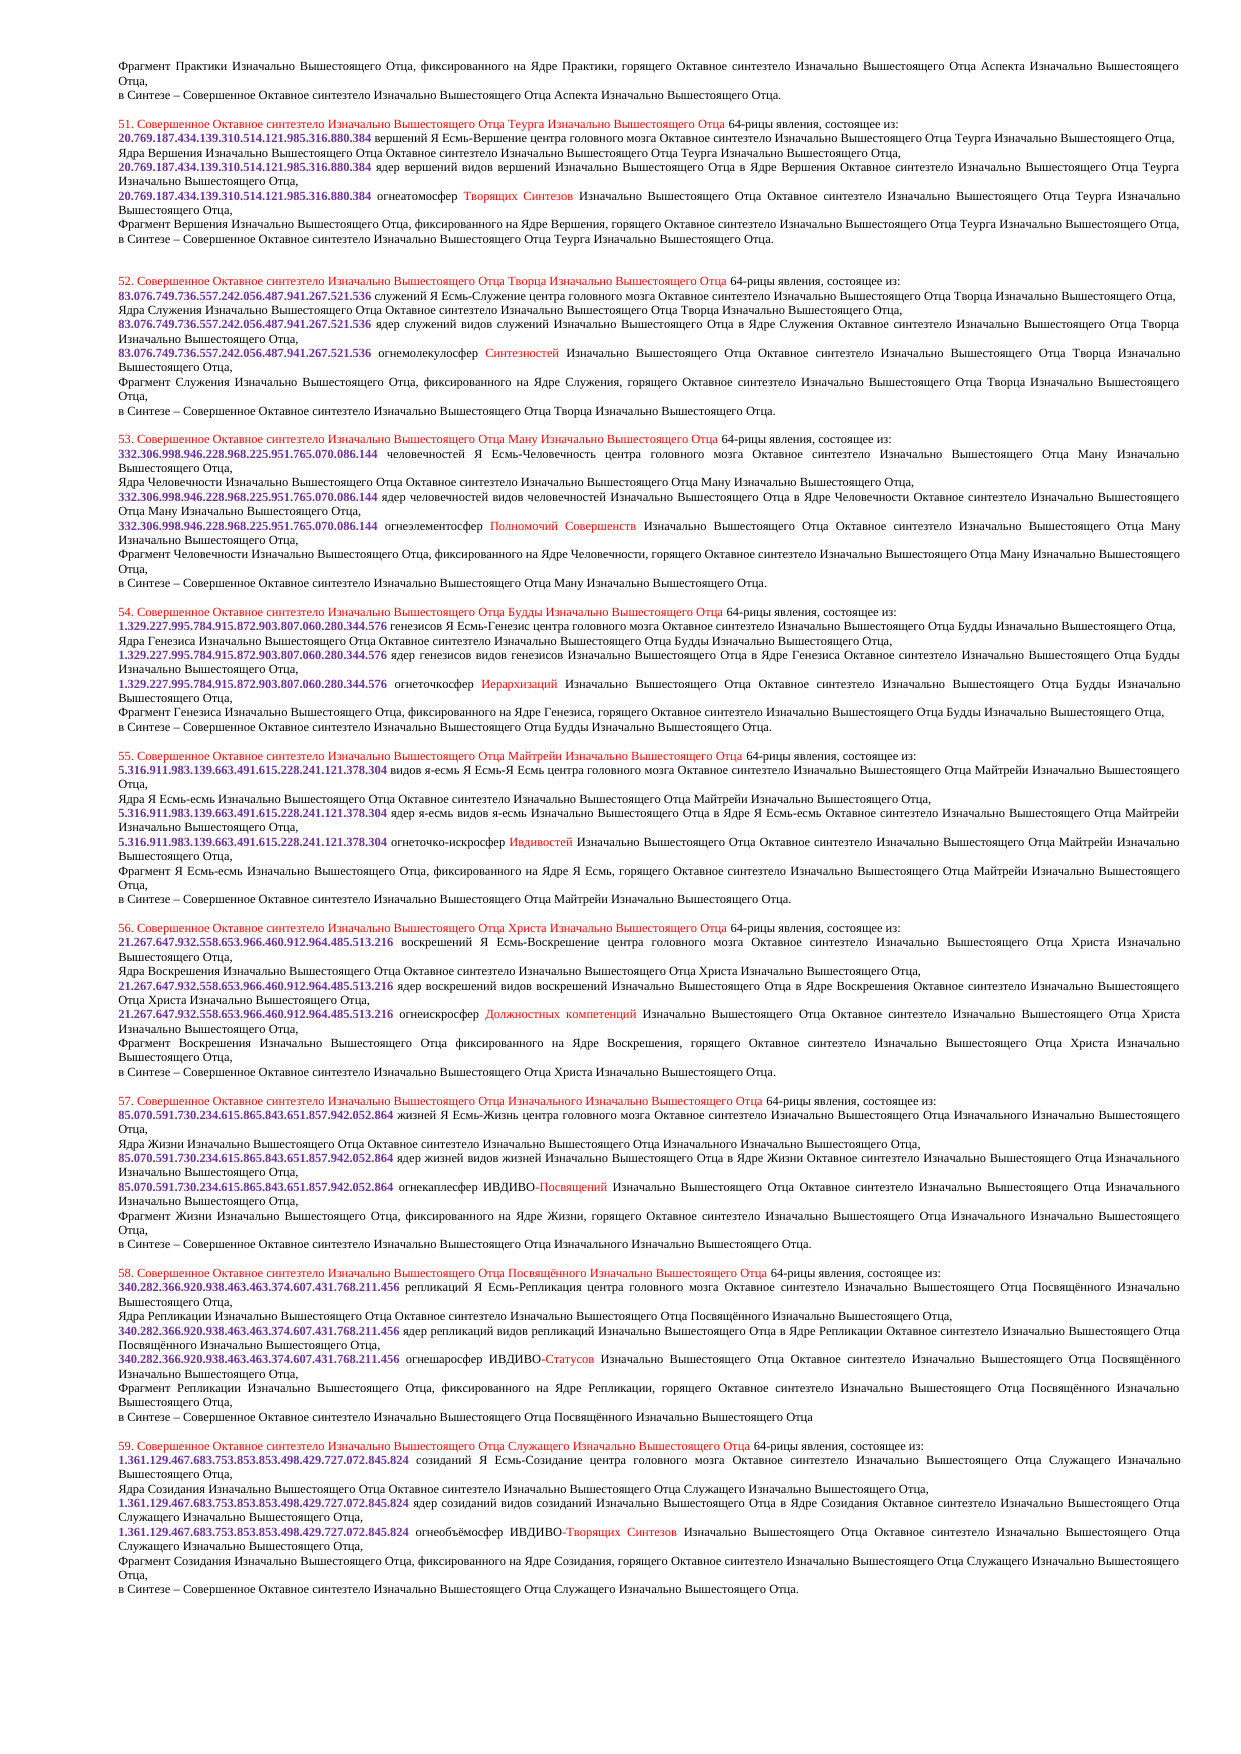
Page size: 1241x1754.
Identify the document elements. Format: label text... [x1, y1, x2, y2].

text Ядра Я Есмь-есмь Изначально Вышестоящего Отца Октавное синтезтело Изначально Вышестоящего Отца Майтрейи Изначально Вышестоящего Отца, [118, 791, 1181, 806]
text Фрагмент Служения Изначально Вышестоящего Отца, фиксированного на Ядре Служения, горящего Октавное синтезтело Изначально Вышестоящего Отца Творца Изначально Вышестоящего Отца, [118, 374, 1181, 403]
text в Синтезе – Совершенное Октавное синтезтело Изначально Вышестоящего Отца Аспекта Изначально Вышестоящего Отца. [118, 88, 1181, 102]
text 56. Совершенное Октавное синтезтело Изначально Вышестоящего Отца Христа Изначально Вышестоящего Отца 64-рицы явления, состоящее из: [118, 921, 1181, 935]
text 59. Совершенное Октавное синтезтело Изначально Вышестоящего Отца Служащего Изначально Вышестоящего Отца 64-рицы явления, состоящее из: [118, 1438, 1181, 1453]
text 20.769.187.434.139.310.514.121.985.316.880.384 ядер вершений видов вершений Изначально Вышестоящего Отца в Ядре Вершения Октавное синтезтело Изначально Вышестоящего Отца Теурга Изначально Вышестоящего Отца, [118, 160, 1181, 188]
text Ядра Генезиса Изначально Вышестоящего Отца Октавное синтезтело Изначально Вышестоящего Отца Будды Изначально Вышестоящего Отца, [118, 633, 1181, 648]
text 83.076.749.736.557.242.056.487.941.267.521.536 служений Я Есмь-Служение центра головного мозга Октавное синтезтело Изначально Вышестоящего Отца Творца Изначально Вышестоящего Отца, [118, 288, 1181, 303]
text 1.361.129.467.683.753.853.853.498.429.727.072.845.824 созиданий Я Есмь-Созидание центра головного мозга Октавное синтезтело Изначально Вышестоящего Отца Служащего Изначально Вышестоящего Отца, [118, 1453, 1181, 1481]
text 20.769.187.434.139.310.514.121.985.316.880.384 огнеатомосфер Творящих Синтезов Изначально Вышестоящего Отца Октавное синтезтело Изначально Вышестоящего Отца Теурга Изначально Вышестоящего Отца, [118, 188, 1181, 217]
text в Синтезе – Совершенное Октавное синтезтело Изначально Вышестоящего Отца Изначального Изначально Вышестоящего Отца. [118, 1237, 1181, 1251]
text 51. Совершенное Октавное синтезтело Изначально Вышестоящего Отца Теурга Изначально Вышестоящего Отца 64-рицы явления, состоящее из: [118, 117, 1181, 131]
text Фрагмент Вершения Изначально Вышестоящего Отца, фиксированного на Ядре Вершения, горящего Октавное синтезтело Изначально Вышестоящего Отца Теурга Изначально Вышестоящего Отца, [118, 217, 1181, 232]
text 332.306.998.946.228.968.225.951.765.070.086.144 человечностей Я Есмь-Человечность центра головного мозга Октавное синтезтело Изначально Вышестоящего Отца Ману Изначально Вышестоящего Отца, [118, 446, 1181, 475]
text 55. Совершенное Октавное синтезтело Изначально Вышестоящего Отца Майтрейи Изначально Вышестоящего Отца 64-рицы явления, состоящее из: [118, 748, 1181, 763]
text Фрагмент Человечности Изначально Вышестоящего Отца, фиксированного на Ядре Человечности, горящего Октавное синтезтело Изначально Вышестоящего Отца Ману Изначально Вышестоящего Отца, [118, 547, 1181, 576]
text 332.306.998.946.228.968.225.951.765.070.086.144 огнеэлементосфер Полномочий Совершенств Изначально Вышестоящего Отца Октавное синтезтело Изначально Вышестоящего Отца Ману Изначально Вышестоящего Отца, [118, 518, 1181, 547]
text 340.282.366.920.938.463.463.374.607.431.768.211.456 ядер репликаций видов репликаций Изначально Вышестоящего Отца в Ядре Репликации Октавное синтезтело Изначально Вышестоящего Отца Посвящённого Изначально Вышестоящего Отца, [118, 1323, 1181, 1352]
text Ядра Человечности Изначально Вышестоящего Отца Октавное синтезтело Изначально Вышестоящего Отца Ману Изначально Вышестоящего Отца, [118, 475, 1181, 489]
text 58. Совершенное Октавное синтезтело Изначально Вышестоящего Отца Посвящённого Изначально Вышестоящего Отца 64-рицы явления, состоящее из: [118, 1266, 1181, 1280]
text 340.282.366.920.938.463.463.374.607.431.768.211.456 огнешаросфер ИВДИВО-Статусов Изначально Вышестоящего Отца Октавное синтезтело Изначально Вышестоящего Отца Посвящённого Изначально Вышестоящего Отца, [118, 1352, 1181, 1381]
text в Синтезе – Совершенное Октавное синтезтело Изначально Вышестоящего Отца Творца Изначально Вышестоящего Отца. [118, 403, 1181, 418]
text Фрагмент Созидания Изначально Вышестоящего Отца, фиксированного на Ядре Созидания, горящего Октавное синтезтело Изначально Вышестоящего Отца Служащего Изначально Вышестоящего Отца, [118, 1553, 1181, 1582]
text Ядра Репликации Изначально Вышестоящего Отца Октавное синтезтело Изначально Вышестоящего Отца Посвящённого Изначально Вышестоящего Отца, [118, 1309, 1181, 1323]
text 5.316.911.983.139.663.491.615.228.241.121.378.304 огнеточко-искросфер Ивдивостей Изначально Вышестоящего Отца Октавное синтезтело Изначально Вышестоящего Отца Майтрейи Изначально Вышестоящего Отца, [118, 834, 1181, 863]
text 5.316.911.983.139.663.491.615.228.241.121.378.304 ядер я-есмь видов я-есмь Изначально Вышестоящего Отца в Ядре Я Есмь-есмь Октавное синтезтело Изначально Вышестоящего Отца Майтрейи Изначально Вышестоящего Отца, [118, 806, 1181, 834]
text 332.306.998.946.228.968.225.951.765.070.086.144 ядер человечностей видов человечностей Изначально Вышестоящего Отца в Ядре Человечности Октавное синтезтело Изначально Вышестоящего Отца Ману Изначально Вышестоящего Отца, [118, 489, 1181, 518]
text 85.070.591.730.234.615.865.843.651.857.942.052.864 жизней Я Есмь-Жизнь центра головного мозга Октавное синтезтело Изначально Вышестоящего Отца Изначального Изначально Вышестоящего Отца, [118, 1108, 1181, 1136]
text 83.076.749.736.557.242.056.487.941.267.521.536 огнемолекулосфер Синтезностей Изначально Вышестоящего Отца Октавное синтезтело Изначально Вышестоящего Отца Творца Изначально Вышестоящего Отца, [118, 346, 1181, 374]
text 340.282.366.920.938.463.463.374.607.431.768.211.456 репликаций Я Есмь-Репликация центра головного мозга Октавное синтезтело Изначально Вышестоящего Отца Посвящённого Изначально Вышестоящего Отца, [118, 1280, 1181, 1309]
text в Синтезе – Совершенное Октавное синтезтело Изначально Вышестоящего Отца Христа Изначально Вышестоящего Отца. [118, 1064, 1181, 1079]
text в Синтезе – Совершенное Октавное синтезтело Изначально Вышестоящего Отца Ману Изначально Вышестоящего Отца. [118, 576, 1181, 590]
text 1.361.129.467.683.753.853.853.498.429.727.072.845.824 ядер созиданий видов созиданий Изначально Вышестоящего Отца в Ядре Созидания Октавное синтезтело Изначально Вышестоящего Отца Служащего Изначально Вышестоящего Отца, [118, 1496, 1181, 1524]
text 21.267.647.932.558.653.966.460.912.964.485.513.216 воскрешений Я Есмь-Воскрешение центра головного мозга Октавное синтезтело Изначально Вышестоящего Отца Христа Изначально Вышестоящего Отца, [118, 935, 1181, 964]
text Фрагмент Воскрешения Изначально Вышестоящего Отца фиксированного на Ядре Воскрешения, горящего Октавное синтезтело Изначально Вышестоящего Отца Христа Изначально Вышестоящего Отца, [118, 1036, 1181, 1064]
text в Синтезе – Совершенное Октавное синтезтело Изначально Вышестоящего Отца Майтрейи Изначально Вышестоящего Отца. [118, 892, 1181, 906]
text в Синтезе – Совершенное Октавное синтезтело Изначально Вышестоящего Отца Служащего Изначально Вышестоящего Отца. [118, 1582, 1181, 1596]
text 1.329.227.995.784.915.872.903.807.060.280.344.576 ядер генезисов видов генезисов Изначально Вышестоящего Отца в Ядре Генезиса Октавное синтезтело Изначально Вышестоящего Отца Будды Изначально Вышестоящего Отца, [118, 648, 1181, 676]
text Фрагмент Практики Изначально Вышестоящего Отца, фиксированного на Ядре Практики, горящего Октавное синтезтело Изначально Вышестоящего Отца Аспекта Изначально Вышестоящего Отца, [118, 59, 1181, 88]
text 53. Совершенное Октавное синтезтело Изначально Вышестоящего Отца Ману Изначально Вышестоящего Отца 64-рицы явления, состоящее из: [118, 432, 1181, 446]
text 21.267.647.932.558.653.966.460.912.964.485.513.216 ядер воскрешений видов воскрешений Изначально Вышестоящего Отца в Ядре Воскрешения Октавное синтезтело Изначально Вышестоящего Отца Христа Изначально Вышестоящего Отца, [118, 978, 1181, 1007]
text в Синтезе – Совершенное Октавное синтезтело Изначально Вышестоящего Отца Будды Изначально Вышестоящего Отца. [118, 719, 1181, 734]
text 1.329.227.995.784.915.872.903.807.060.280.344.576 огнеточкосфер Иерархизаций Изначально Вышестоящего Отца Октавное синтезтело Изначально Вышестоящего Отца Будды Изначально Вышестоящего Отца, [118, 676, 1181, 705]
text Фрагмент Репликации Изначально Вышестоящего Отца, фиксированного на Ядре Репликации, горящего Октавное синтезтело Изначально Вышестоящего Отца Посвящённого Изначально Вышестоящего Отца, [118, 1381, 1181, 1409]
text 5.316.911.983.139.663.491.615.228.241.121.378.304 видов я-есмь Я Есмь-Я Есмь центра головного мозга Октавное синтезтело Изначально Вышестоящего Отца Майтрейи Изначально Вышестоящего Отца, [118, 763, 1181, 791]
text 85.070.591.730.234.615.865.843.651.857.942.052.864 огнекаплесфер ИВДИВО-Посвящений Изначально Вышестоящего Отца Октавное синтезтело Изначально Вышестоящего Отца Изначального Изначально Вышестоящего Отца, [118, 1179, 1181, 1208]
text 54. Совершенное Октавное синтезтело Изначально Вышестоящего Отца Будды Изначально Вышестоящего Отца 64-рицы явления, состоящее из: [118, 604, 1181, 619]
text Фрагмент Я Есмь-есмь Изначально Вышестоящего Отца, фиксированного на Ядре Я Есмь, горящего Октавное синтезтело Изначально Вышестоящего Отца Майтрейи Изначально Вышестоящего Отца, [118, 863, 1181, 892]
text Ядра Жизни Изначально Вышестоящего Отца Октавное синтезтело Изначально Вышестоящего Отца Изначального Изначально Вышестоящего Отца, [118, 1136, 1181, 1151]
text в Синтезе – Совершенное Октавное синтезтело Изначально Вышестоящего Отца Посвящённого Изначально Вышестоящего Отца [118, 1409, 1181, 1424]
text Фрагмент Жизни Изначально Вышестоящего Отца, фиксированного на Ядре Жизни, горящего Октавное синтезтело Изначально Вышестоящего Отца Изначального Изначально Вышестоящего Отца, [118, 1208, 1181, 1237]
text 21.267.647.932.558.653.966.460.912.964.485.513.216 огнеискросфер Должностных компетенций Изначально Вышестоящего Отца Октавное синтезтело Изначально Вышестоящего Отца Христа Изначально Вышестоящего Отца, [118, 1007, 1181, 1036]
text Ядра Вершения Изначально Вышестоящего Отца Октавное синтезтело Изначально Вышестоящего Отца Теурга Изначально Вышестоящего Отца, [118, 145, 1181, 160]
text в Синтезе – Совершенное Октавное синтезтело Изначально Вышестоящего Отца Теурга Изначально Вышестоящего Отца. [118, 232, 1181, 246]
text 83.076.749.736.557.242.056.487.941.267.521.536 ядер служений видов служений Изначально Вышестоящего Отца в Ядре Служения Октавное синтезтело Изначально Вышестоящего Отца Творца Изначально Вышестоящего Отца, [118, 317, 1181, 346]
text Ядра Служения Изначально Вышестоящего Отца Октавное синтезтело Изначально Вышестоящего Отца Творца Изначально Вышестоящего Отца, [118, 303, 1181, 317]
text 1.361.129.467.683.753.853.853.498.429.727.072.845.824 огнеобъёмосфер ИВДИВО-Творящих Синтезов Изначально Вышестоящего Отца Октавное синтезтело Изначально Вышестоящего Отца Служащего Изначально Вышестоящего Отца, [118, 1524, 1181, 1553]
text 57. Совершенное Октавное синтезтело Изначально Вышестоящего Отца Изначального Изначально Вышестоящего Отца 64-рицы явления, состоящее из: [118, 1093, 1181, 1108]
text 85.070.591.730.234.615.865.843.651.857.942.052.864 ядер жизней видов жизней Изначально Вышестоящего Отца в Ядре Жизни Октавное синтезтело Изначально Вышестоящего Отца Изначального Изначально Вышестоящего Отца, [118, 1151, 1181, 1179]
text Ядра Воскрешения Изначально Вышестоящего Отца Октавное синтезтело Изначально Вышестоящего Отца Христа Изначально Вышестоящего Отца, [118, 964, 1181, 978]
text 1.329.227.995.784.915.872.903.807.060.280.344.576 генезисов Я Есмь-Генезис центра головного мозга Октавное синтезтело Изначально Вышестоящего Отца Будды Изначально Вышестоящего Отца, [118, 619, 1181, 633]
text Ядра Созидания Изначально Вышестоящего Отца Октавное синтезтело Изначально Вышестоящего Отца Служащего Изначально Вышестоящего Отца, [118, 1481, 1181, 1496]
text 52. Совершенное Октавное синтезтело Изначально Вышестоящего Отца Творца Изначально Вышестоящего Отца 64-рицы явления, состоящее из: [118, 274, 1181, 288]
text Фрагмент Генезиса Изначально Вышестоящего Отца, фиксированного на Ядре Генезиса, горящего Октавное синтезтело Изначально Вышестоящего Отца Будды Изначально Вышестоящего Отца, [118, 705, 1181, 719]
text 20.769.187.434.139.310.514.121.985.316.880.384 вершений Я Есмь-Вершение центра головного мозга Октавное синтезтело Изначально Вышестоящего Отца Теурга Изначально Вышестоящего Отца, [118, 131, 1181, 145]
